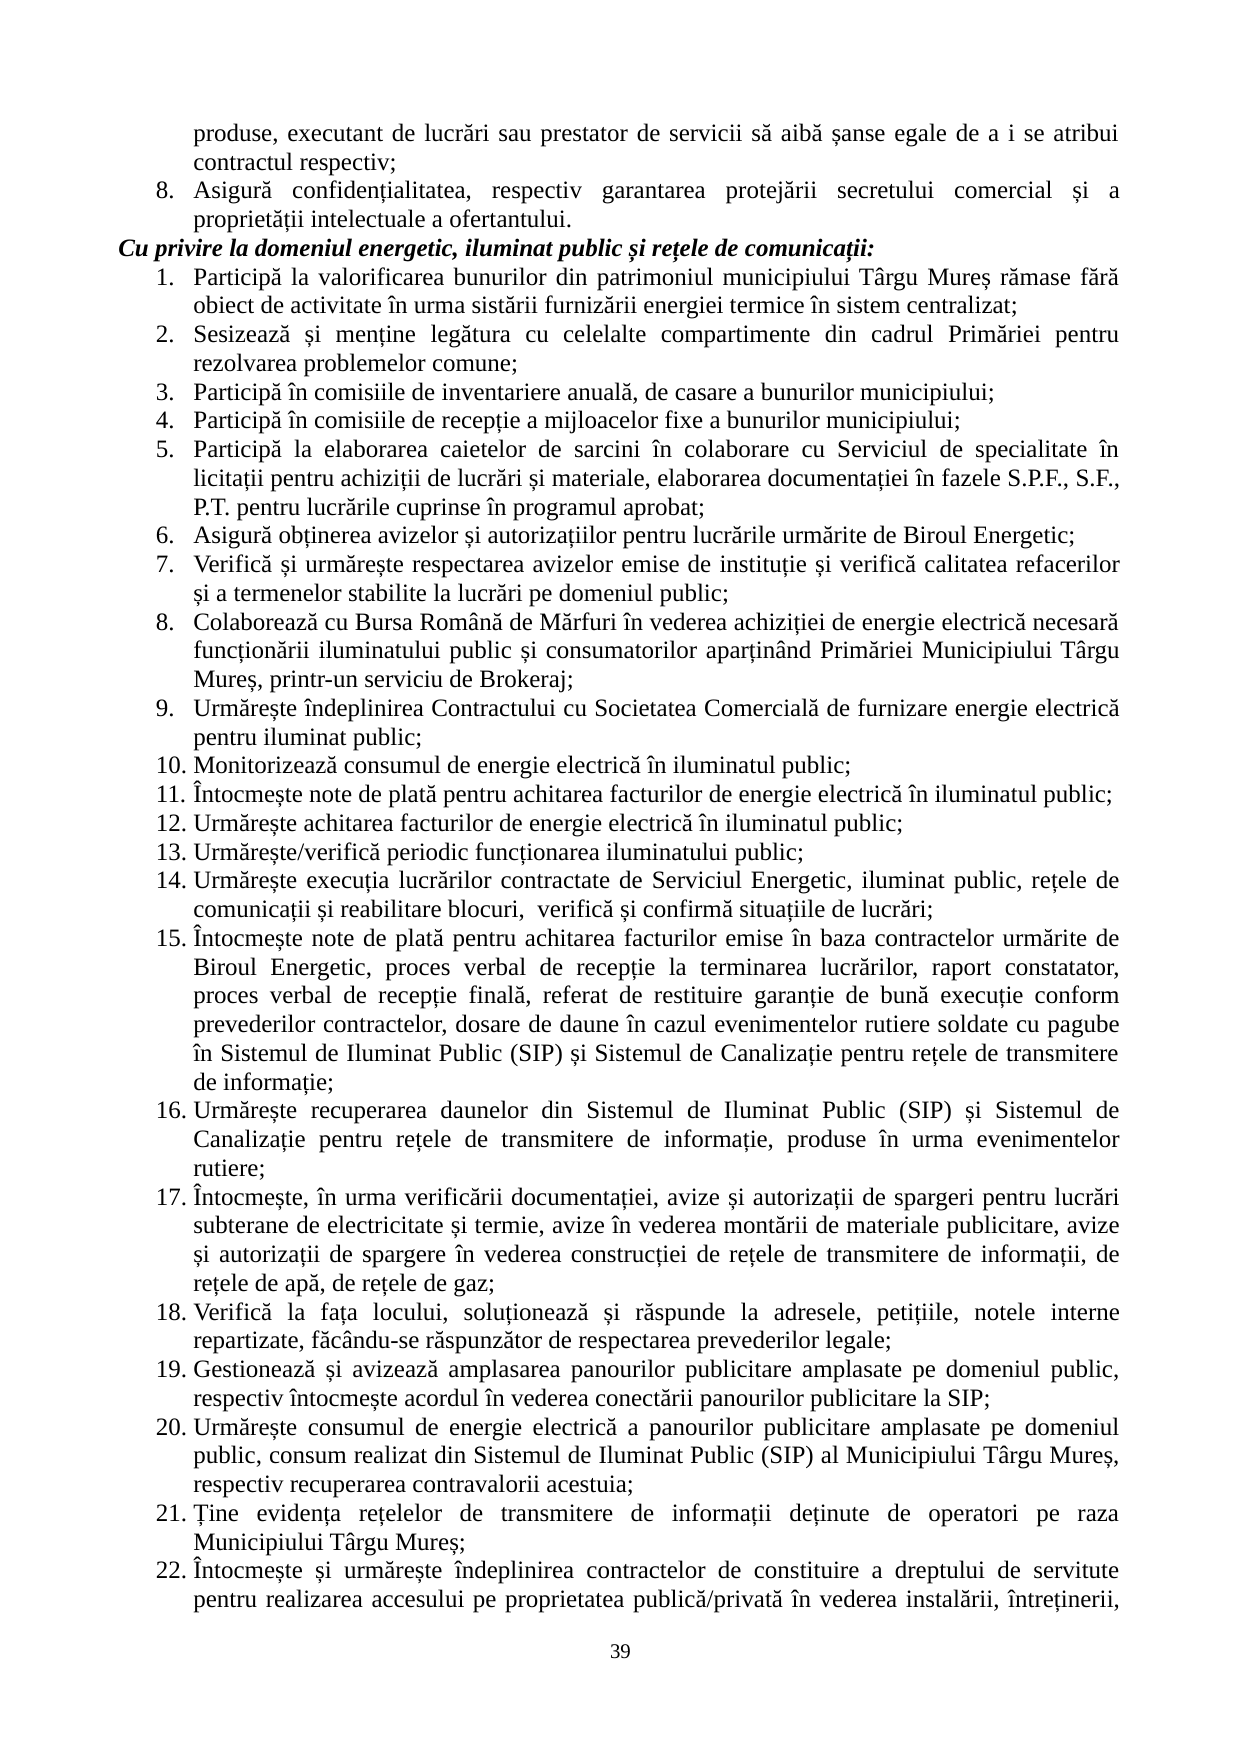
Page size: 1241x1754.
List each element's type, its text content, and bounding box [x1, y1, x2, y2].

list Participă la elaborarea caietelor de sarcini în colaborare cu Serviciul de specialitate în licitații pentru achiziții de lucrări și materiale, elaborarea documentației în fazele S.P.F., S.F., P.T. pentru lucrările cuprinse în programul aprobat; [156, 434, 1121, 521]
list Gestionează și avizează amplasarea panourilor publicitare amplasate pe domeniul public, respectiv întocmește acordul în vederea conectării panourilor publicitare la SIP; [156, 1354, 1121, 1412]
list Urmărește/verifică periodic funcționarea iluminatului public; [156, 837, 1121, 866]
list Sesizează și menține legătura cu celelalte compartimente din cadrul Primăriei pentru rezolvarea problemelor comune; [156, 319, 1121, 377]
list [156, 118, 1121, 176]
list Întocmește note de plată pentru achitarea facturilor de energie electrică în iluminatul public; [156, 779, 1121, 808]
list Asigură obținerea avizelor și autorizațiilor pentru lucrările urmărite de Biroul Energetic; [156, 521, 1121, 549]
list Colaborează cu Bursa Română de Mărfuri în vederea achiziției de energie electrică necesară funcționării iluminatului public și consumatorilor aparținând Primăriei Municipiului Târgu Mureș, printr-un serviciu de Brokeraj; [156, 607, 1121, 693]
list Întocmește note de plată pentru achitarea facturilor emise în baza contractelor urmărite de Biroul Energetic, proces verbal de recepție la terminarea lucrărilor, raport constatator, proces verbal de recepție finală, referat de restituire garanție de bună execuție conform prevederilor contractelor, dosare de daune în cazul evenimentelor rutiere soldate cu pagube în Sistemul de Iluminat Public (SIP) și Sistemul de Canalizație pentru rețele de transmitere de informație; [156, 923, 1121, 1096]
list Verifică și urmărește respectarea avizelor emise de instituție și verifică calitatea refacerilor și a termenelor stabilite la lucrări pe domeniul public; [156, 549, 1121, 607]
list Urmărește achitarea facturilor de energie electrică în iluminatul public; [156, 808, 1121, 837]
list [156, 1556, 1121, 1613]
list Urmărește recuperarea daunelor din Sistemul de Iluminat Public (SIP) și Sistemul de Canalizație pentru rețele de transmitere de informație, produse în urma evenimentelor rutiere; [156, 1096, 1121, 1182]
list Întocmește, în urma verificării documentației, avize și autorizații de spargeri pentru lucrări subterane de electricitate și termie, avize în vederea montării de materiale publicitare, avize și autorizații de spargere în vederea construcției de rețele de transmitere de informații, de rețele de apă, de rețele de gaz; [156, 1182, 1121, 1297]
list Asigură confidențialitatea, respectiv garantarea protejării secretului comercial și a proprietății intelectuale a ofertantului. [156, 176, 1121, 233]
list Verifică la fața locului, soluționează și răspunde la adresele, petițiile, notele interne repartizate, făcându-se răspunzător de respectarea prevederilor legale; [156, 1297, 1121, 1354]
list Urmărește execuția lucrărilor contractate de Serviciul Energetic, iluminat public, rețele de comunicații și reabilitare blocuri, verifică și confirmă situațiile de lucrări; [156, 866, 1121, 923]
list Monitorizează consumul de energie electrică în iluminatul public; [156, 751, 1121, 779]
list Participă în comisiile de inventariere anuală, de casare a bunurilor municipiului; [156, 377, 1121, 406]
list Participă în comisiile de recepție a mijloacelor fixe a bunurilor municipiului; [156, 406, 1121, 434]
list Urmărește consumul de energie electrică a panourilor publicitare amplasate pe domeniul public, consum realizat din Sistemul de Iluminat Public (SIP) al Municipiului Târgu Mureș, respectiv recuperarea contravalorii acestuia; [156, 1412, 1121, 1498]
text Cu privire la domeniul energetic, iluminat public și rețele de comunicații: [118, 233, 1122, 262]
list Ține evidența rețelelor de transmitere de informații deținute de operatori pe raza Municipiului Târgu Mureș; [156, 1498, 1121, 1556]
list Urmărește îndeplinirea Contractului cu Societatea Comercială de furnizare energie electrică pentru iluminat public; [156, 693, 1121, 751]
list Participă la valorificarea bunurilor din patrimoniul municipiului Târgu Mureș rămase fără obiect de activitate în urma sistării furnizării energiei termice în sistem centralizat; [156, 262, 1121, 319]
